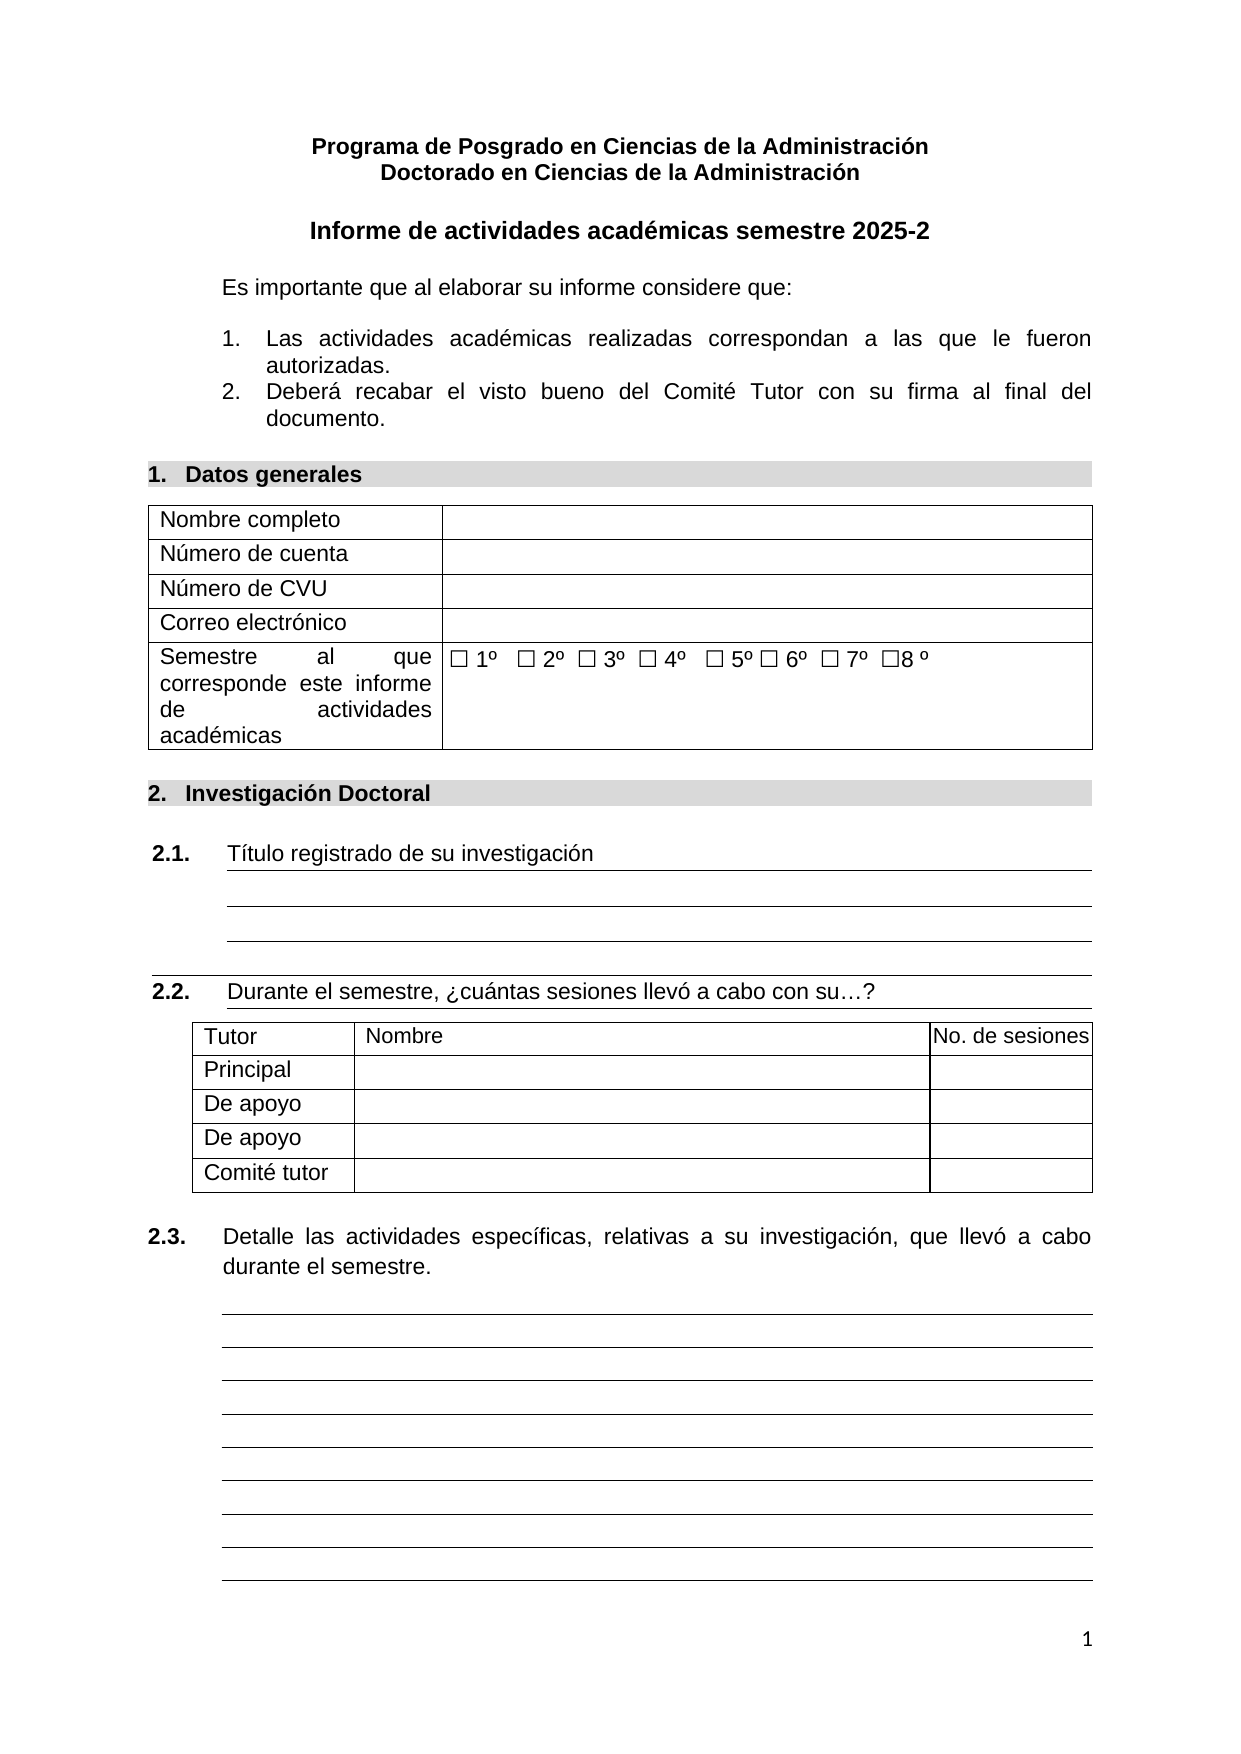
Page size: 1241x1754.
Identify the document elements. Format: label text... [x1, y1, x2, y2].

table_cell [355, 1056, 929, 1089]
table_cell [443, 609, 1092, 642]
table_cell [443, 540, 1092, 573]
table_header Nombre [355, 1023, 929, 1055]
list Datos generales [148, 461, 1092, 487]
list Detalle las actividades específicas, relativas a su investigación, que llevó a cabo durante el semestre. [148, 1223, 1092, 1279]
list Las actividades académicas realizadas correspondan a las que le fueron autorizadas. [222, 325, 1092, 378]
table_cell Correo electrónico [149, 609, 442, 642]
table_header Tutor [193, 1023, 354, 1055]
list Título registrado de su investigación [152, 840, 1092, 867]
table_cell [355, 1159, 929, 1192]
table_cell [931, 1056, 1092, 1089]
table_cell Principal [193, 1056, 354, 1089]
list Investigación Doctoral [148, 780, 1092, 806]
table_cell [443, 575, 1092, 608]
text Informe de actividades académicas semestre 2025-2 [148, 216, 1092, 244]
table_header Nombre completo [149, 506, 442, 539]
list Durante el semestre, ¿cuántas sesiones llevó a cabo con su…? [152, 976, 1092, 1004]
table_cell [931, 1159, 1092, 1192]
table_cell De apoyo [193, 1124, 354, 1157]
table_cell Comité tutor [193, 1159, 354, 1192]
text Programa de Posgrado en Ciencias de la Administración [148, 133, 1092, 159]
table_cell [931, 1124, 1092, 1157]
table_cell Semestre al que corresponde este informe de actividades académicas [149, 643, 442, 748]
table_cell De apoyo [193, 1090, 354, 1123]
table_cell 1º 2º 3º 4º 5º 6º 7º 8 º [443, 643, 1092, 748]
text Doctorado en Ciencias de la Administración [148, 159, 1092, 186]
table_cell Número de cuenta [149, 540, 442, 573]
list Deberá recabar el visto bueno del Comité Tutor con su firma al final del documento. [222, 378, 1092, 431]
table_cell [355, 1124, 929, 1157]
text Es importante que al elaborar su informe considere que: [222, 274, 1092, 300]
table_header [443, 506, 1092, 539]
table_cell [355, 1090, 929, 1123]
table_cell Número de CVU [149, 575, 442, 608]
table_cell [931, 1090, 1092, 1123]
table_header No. de sesiones [931, 1023, 1092, 1055]
